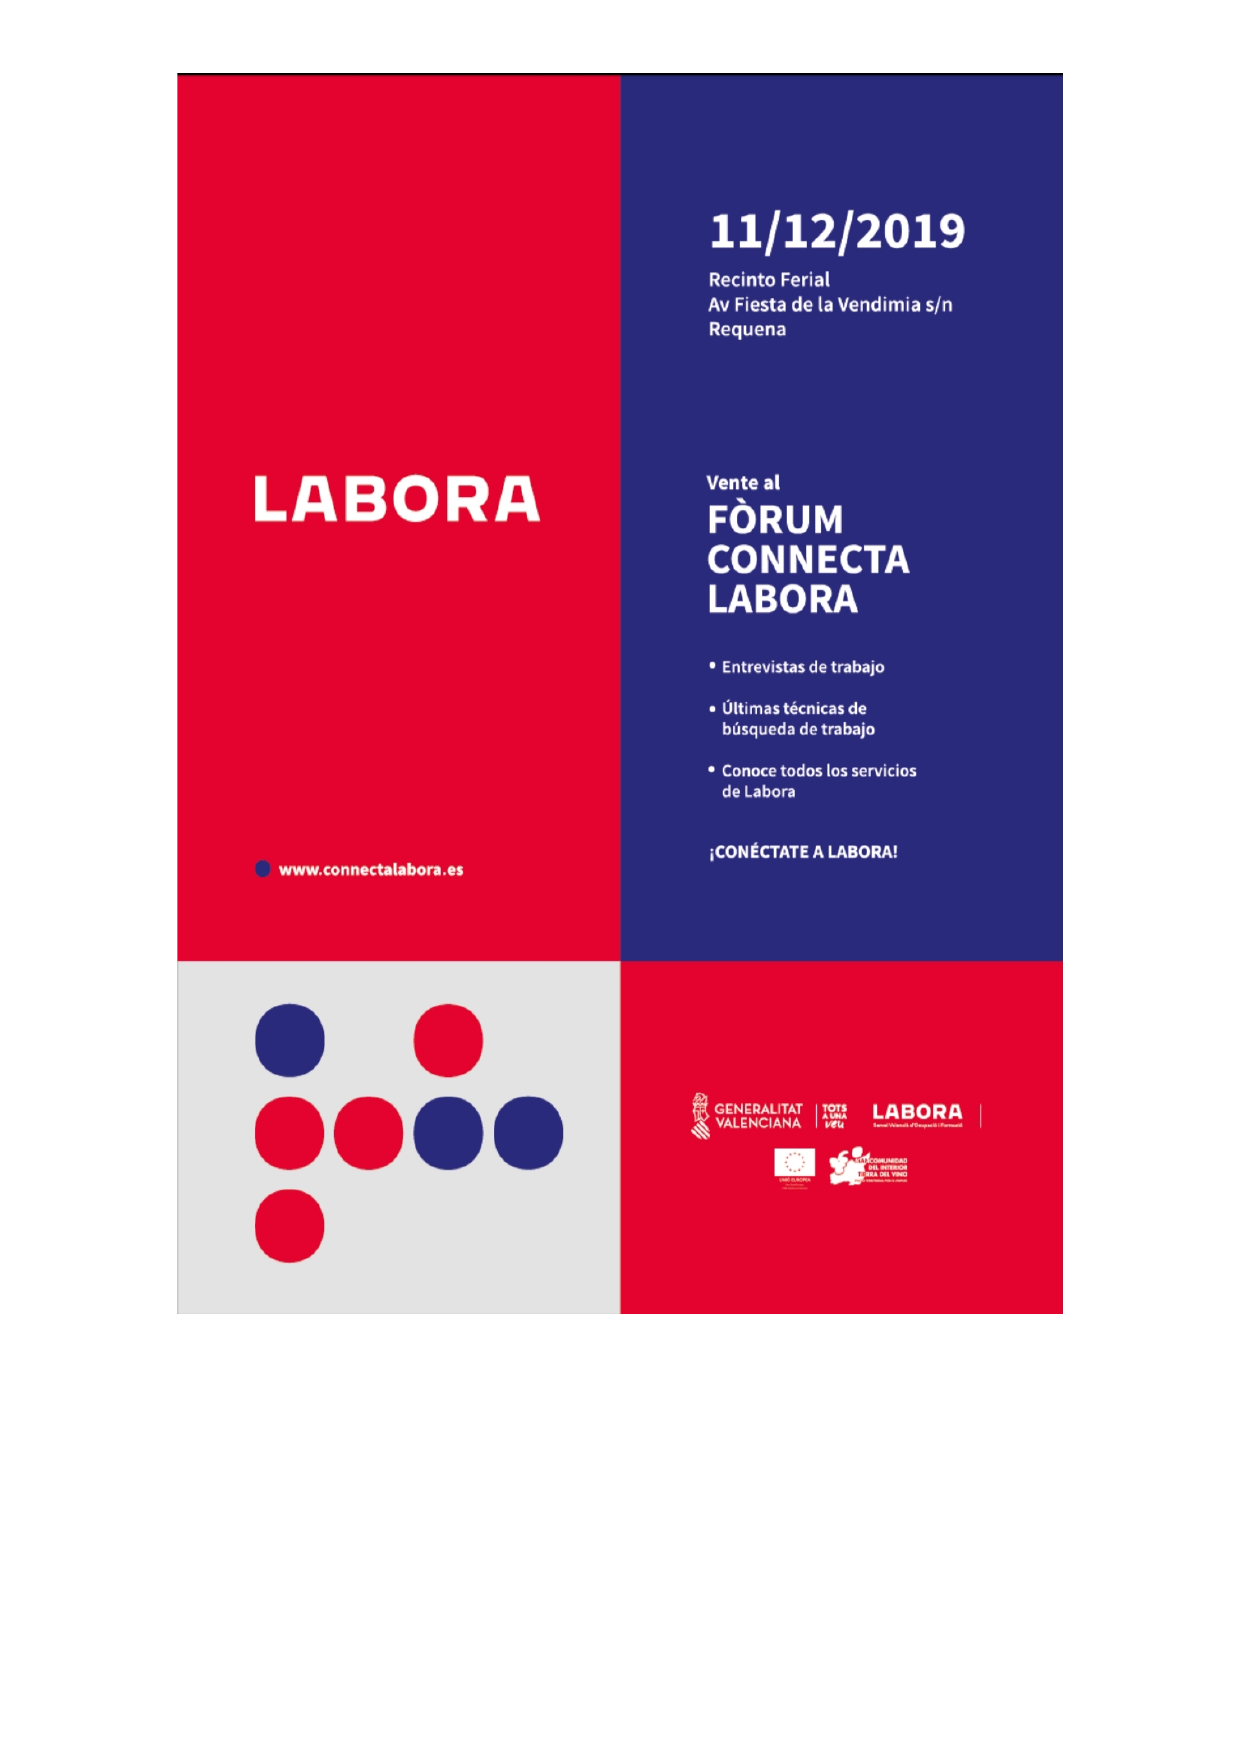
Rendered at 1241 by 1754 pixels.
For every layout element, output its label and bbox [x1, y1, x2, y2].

picture [177, 73, 1063, 1314]
